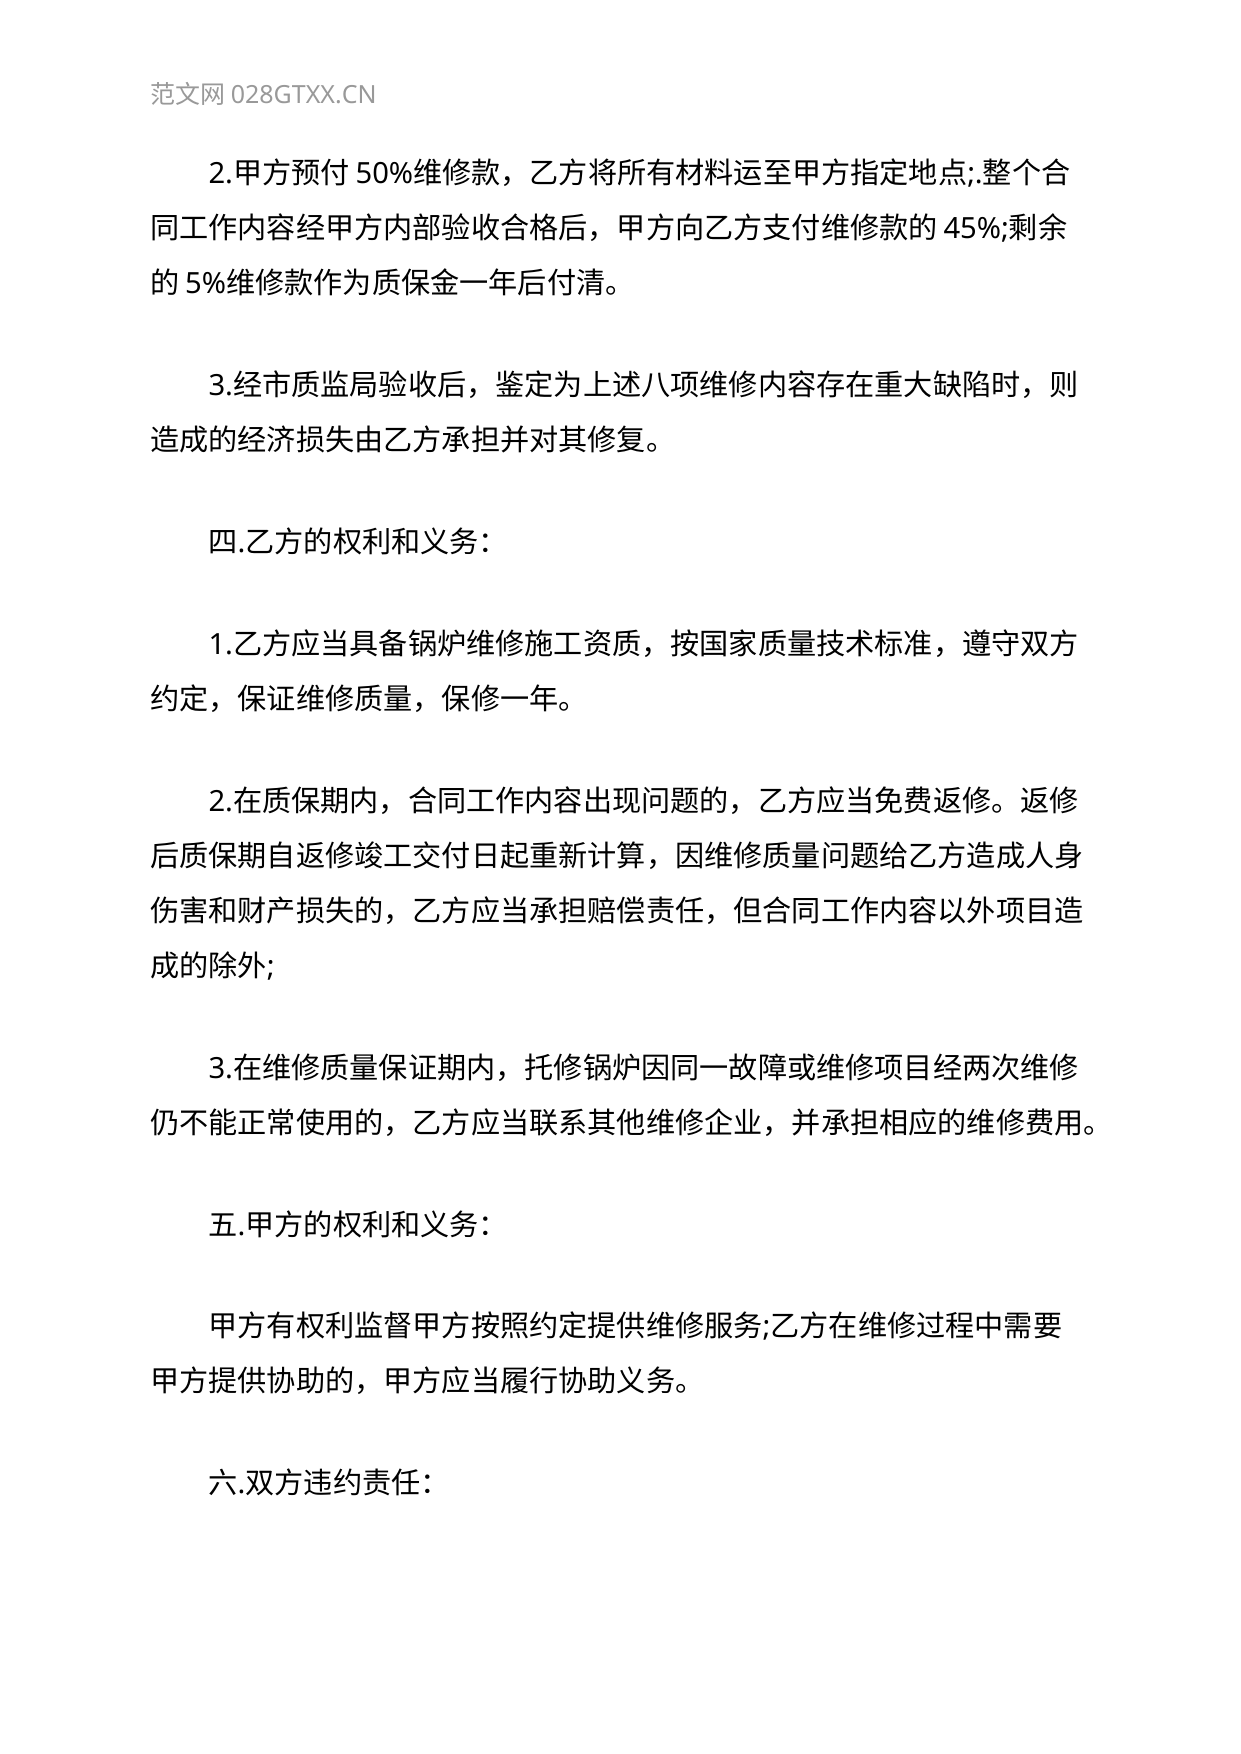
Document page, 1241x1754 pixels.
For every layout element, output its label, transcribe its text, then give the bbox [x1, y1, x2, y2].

text 2.甲方预付50%维修款，乙方将所有材料运至甲方指定地点;.整个合同工作内容经甲方内部验收合格后，甲方向乙方支付维修款的45%;剩余的5%维修款作为质保金一年后付清。 [150, 150, 1090, 302]
text 六.双方违约责任： [150, 1460, 1090, 1502]
text 四.乙方的权利和义务： [150, 519, 1090, 561]
text 3.在维修质量保证期内，托修锅炉因同一故障或维修项目经两次维修仍不能正常使用的，乙方应当联系其他维修企业，并承担相应的维修费用。 [150, 1044, 1090, 1142]
text 五.甲方的权利和义务： [150, 1201, 1090, 1243]
text 1.乙方应当具备锅炉维修施工资质，按国家质量技术标准，遵守双方约定，保证维修质量，保修一年。 [150, 621, 1090, 718]
text 3.经市质监局验收后，鉴定为上述八项维修内容存在重大缺陷时，则造成的经济损失由乙方承担并对其修复。 [150, 362, 1090, 459]
text 甲方有权利监督甲方按照约定提供维修服务;乙方在维修过程中需要甲方提供协助的，甲方应当履行协助义务。 [150, 1303, 1090, 1400]
text 2.在质保期内，合同工作内容出现问题的，乙方应当免费返修。返修后质保期自返修竣工交付日起重新计算，因维修质量问题给乙方造成人身伤害和财产损失的，乙方应当承担赔偿责任，但合同工作内容以外项目造成的除外; [150, 777, 1090, 985]
